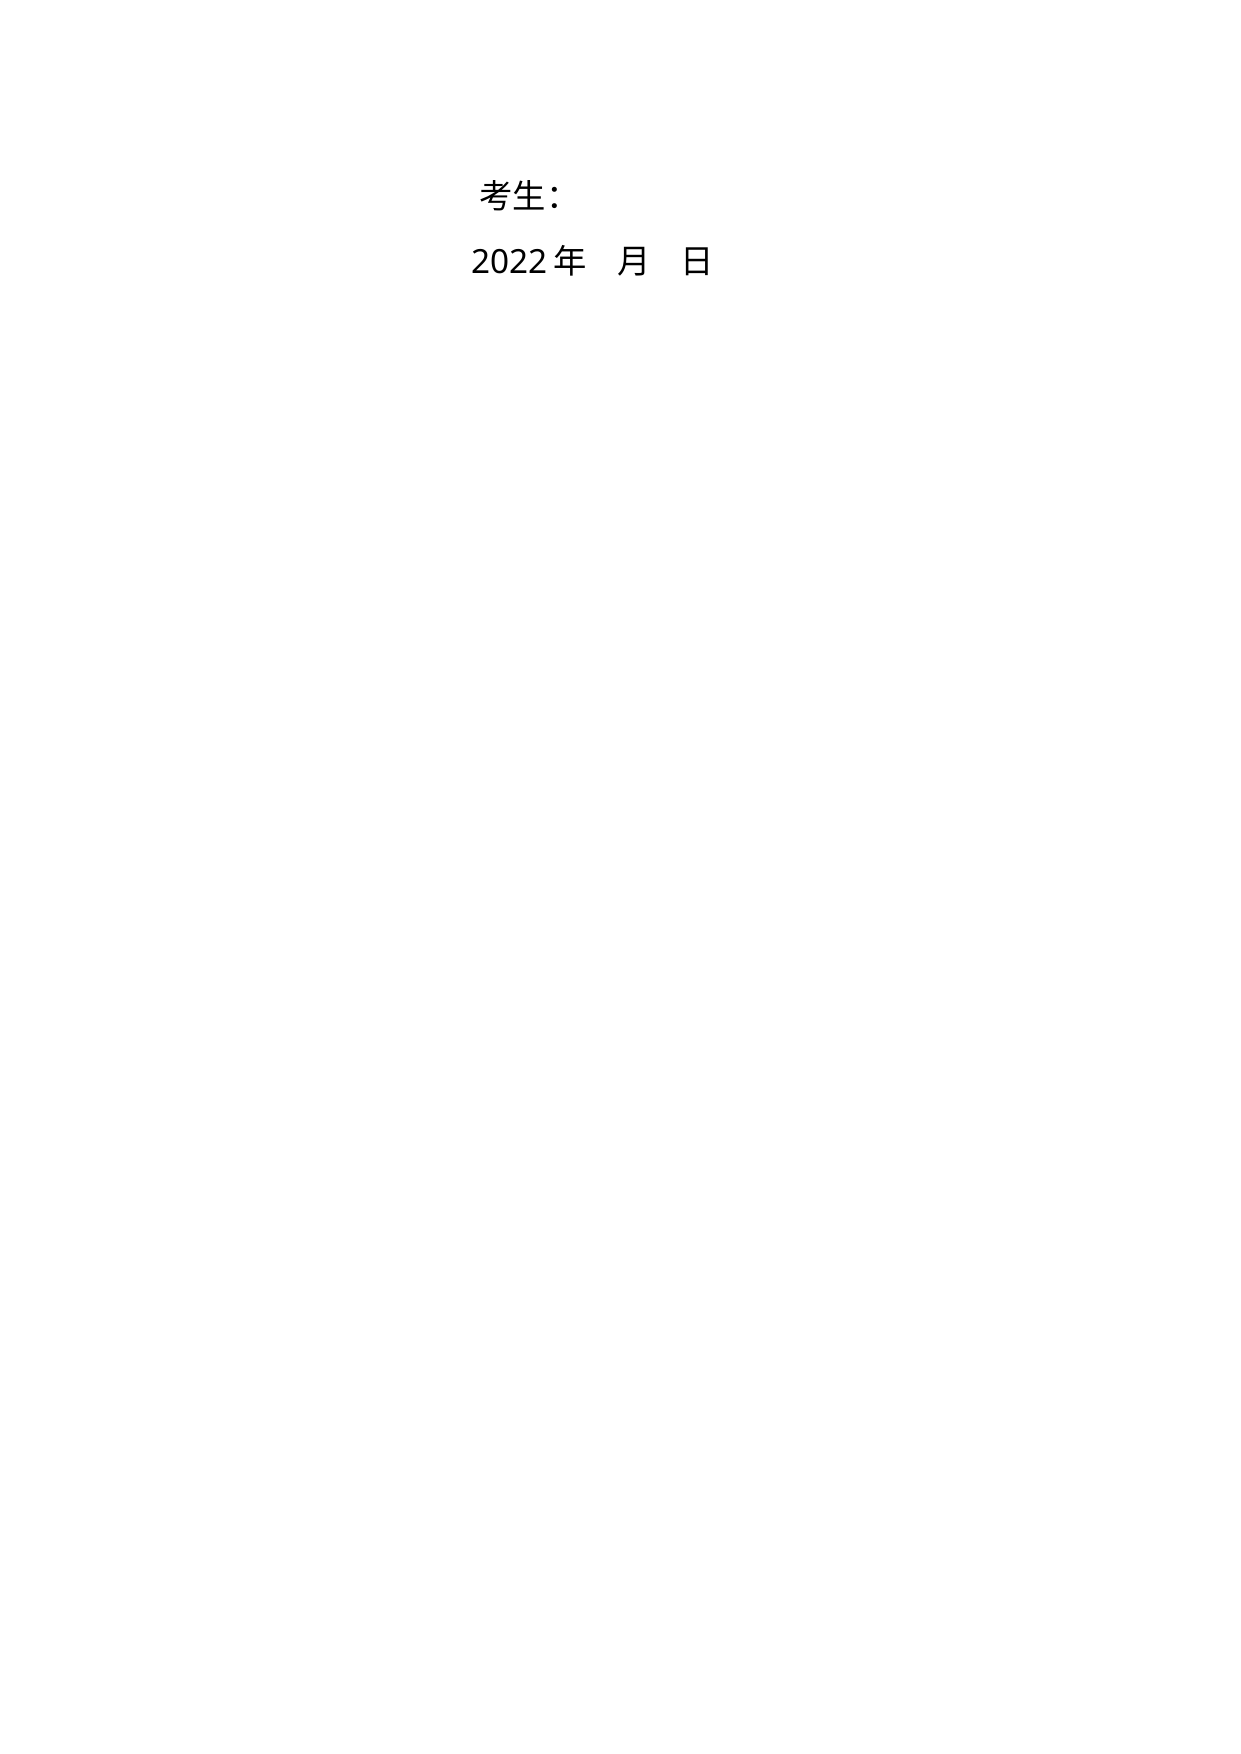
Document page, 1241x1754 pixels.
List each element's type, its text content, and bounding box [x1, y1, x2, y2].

text 考生： [187, 162, 1053, 227]
text 2022年 月 日 [187, 227, 1053, 292]
